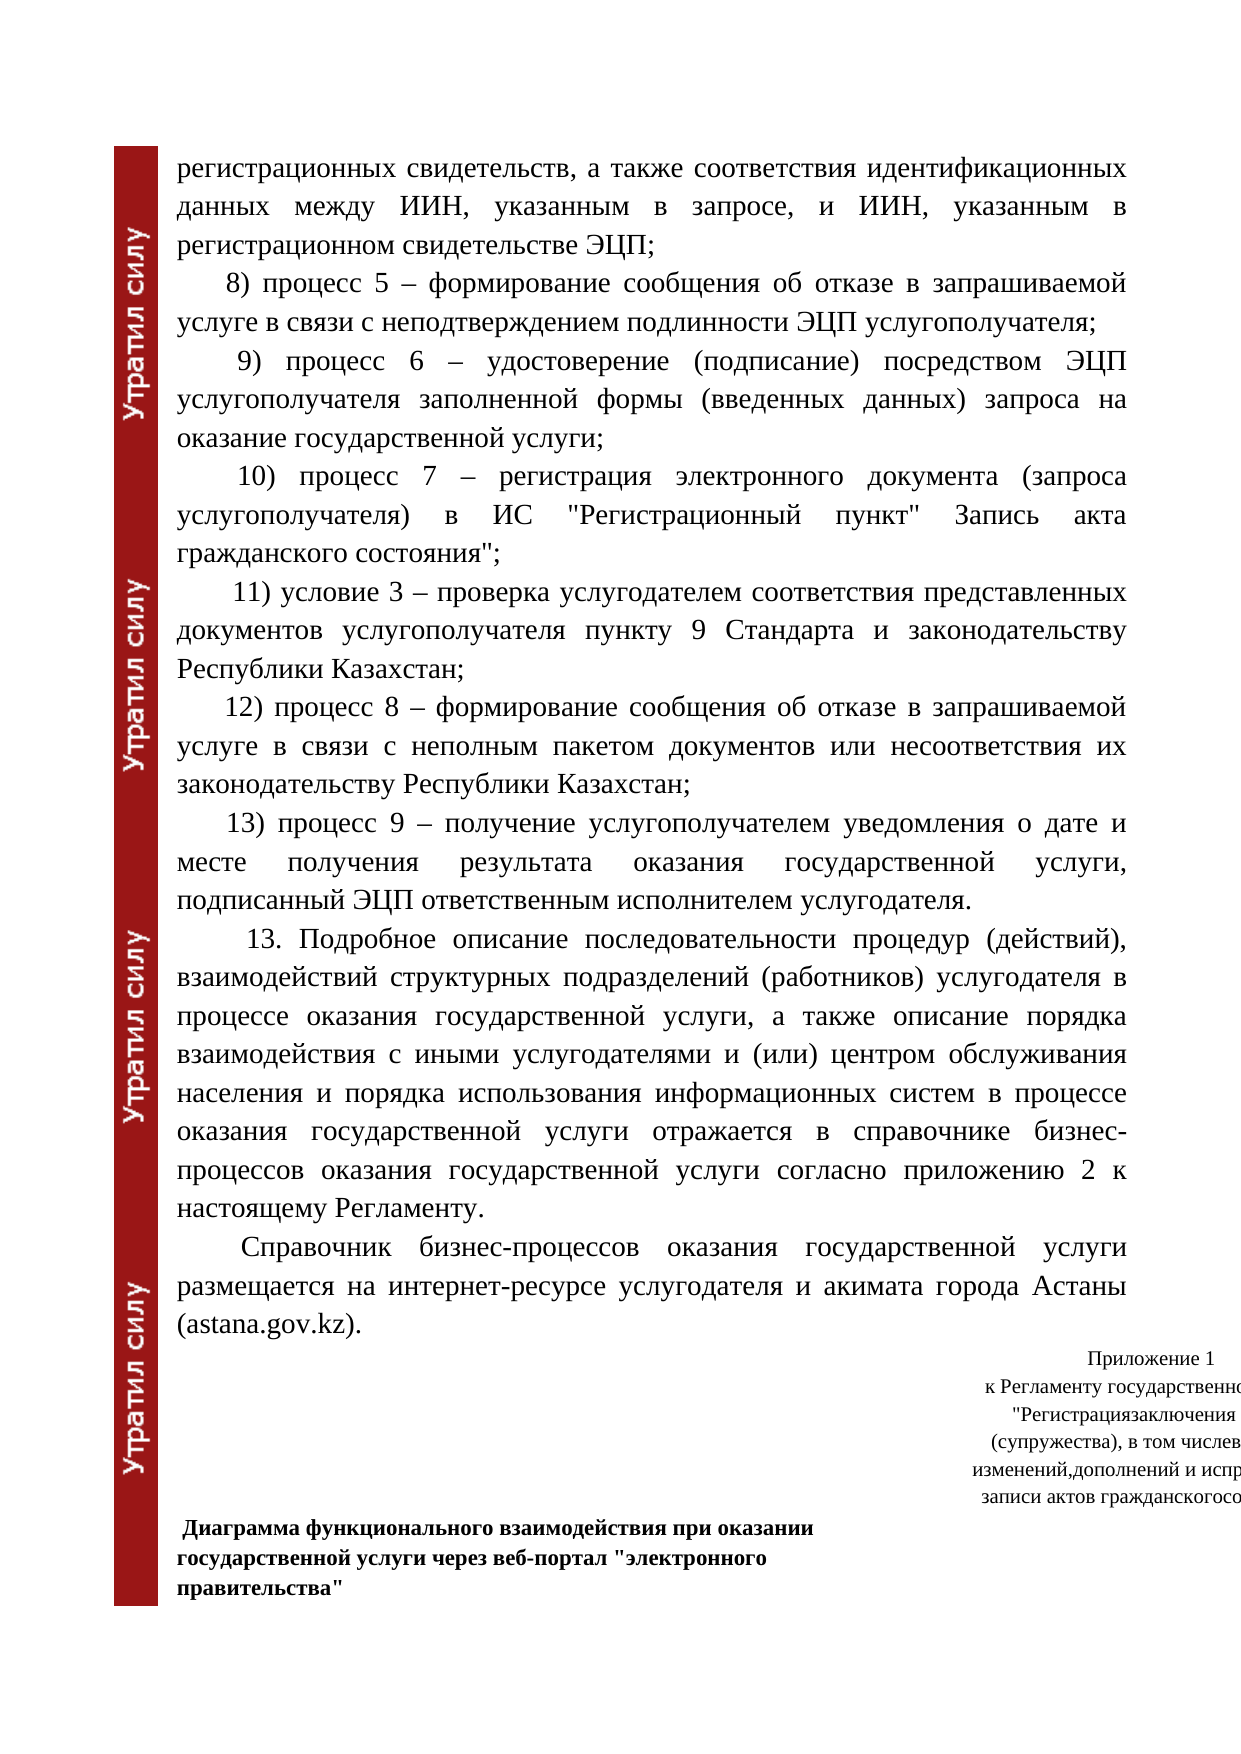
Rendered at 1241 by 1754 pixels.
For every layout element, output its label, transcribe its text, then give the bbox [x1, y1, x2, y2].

picture [114, 1340, 158, 1345]
table_header Приложение 1 к Регламенту государственнойуслуги "Регистрациязаключения брака (супружества), в том числевнесение изменений,дополнений и исправлений в записи актов гражданскогосостояния" [912, 1345, 1240, 1514]
picture [114, 569, 158, 574]
text 9) процесс 6 – удостоверение (подписание) посредством ЭЦП услугополучателя заполненной формы (введенных данных) запроса на оказание государственной услуги; [112, 343, 1128, 453]
text 12) процесс 8 – формирование сообщения об отказе в запрашиваемой услуге в связи с неполным пакетом документов или несоответствия их законодательству Республики Казахстан; [112, 689, 1128, 800]
picture [114, 146, 158, 150]
picture [114, 800, 158, 805]
text 10) процесс 7 – регистрация электронного документа (запроса услугополучателя) в ИС "Регистрационный пункт" Запись акта гражданского состояния"; [112, 458, 1128, 569]
picture [114, 338, 158, 343]
picture [114, 684, 158, 689]
text 11) условие 3 – проверка услугодателем соответствия представленных документов услугополучателя пункту 9 Стандарта и законодательству Республики Казахстан; [112, 574, 1128, 684]
text 13) процесс 9 – получение услугополучателем уведомления о дате и месте получения результата оказания государственной услуги, подписанный ЭЦП ответственным исполнителем услугодателя. [112, 805, 1128, 916]
table_header [101, 1345, 912, 1514]
picture [114, 916, 158, 921]
text 13. Подробное описание последовательности процедур (действий), взаимодействий структурных подразделений (работников) услугодателя в процессе оказания государственной услуги, а также описание порядка взаимодействия с иными услугодателями и (или) центром обслуживания населения и порядка использования информационных систем в процессе оказания государственной услуги отражается в справочнике бизнес-процессов оказания государственной услуги согласно приложению 2 к настоящему Регламенту. [112, 921, 1128, 1224]
picture [114, 1224, 158, 1229]
text 8) процесс 5 – формирование сообщения об отказе в запрашиваемой услуге в связи с неподтверждением подлинности ЭЦП услугополучателя; [112, 266, 1128, 338]
picture [114, 453, 158, 458]
picture [114, 261, 158, 266]
text Диаграмма функционального взаимодействия при оказании государственной услуги через веб-портал "электронного правительства" [112, 1514, 1128, 1601]
text Справочник бизнес-процессов оказания государственной услуги размещается на интернет-ресурсе услугодателя и акимата города Астаны (аstana.gov.kz). [112, 1229, 1128, 1340]
picture [114, 1601, 158, 1606]
